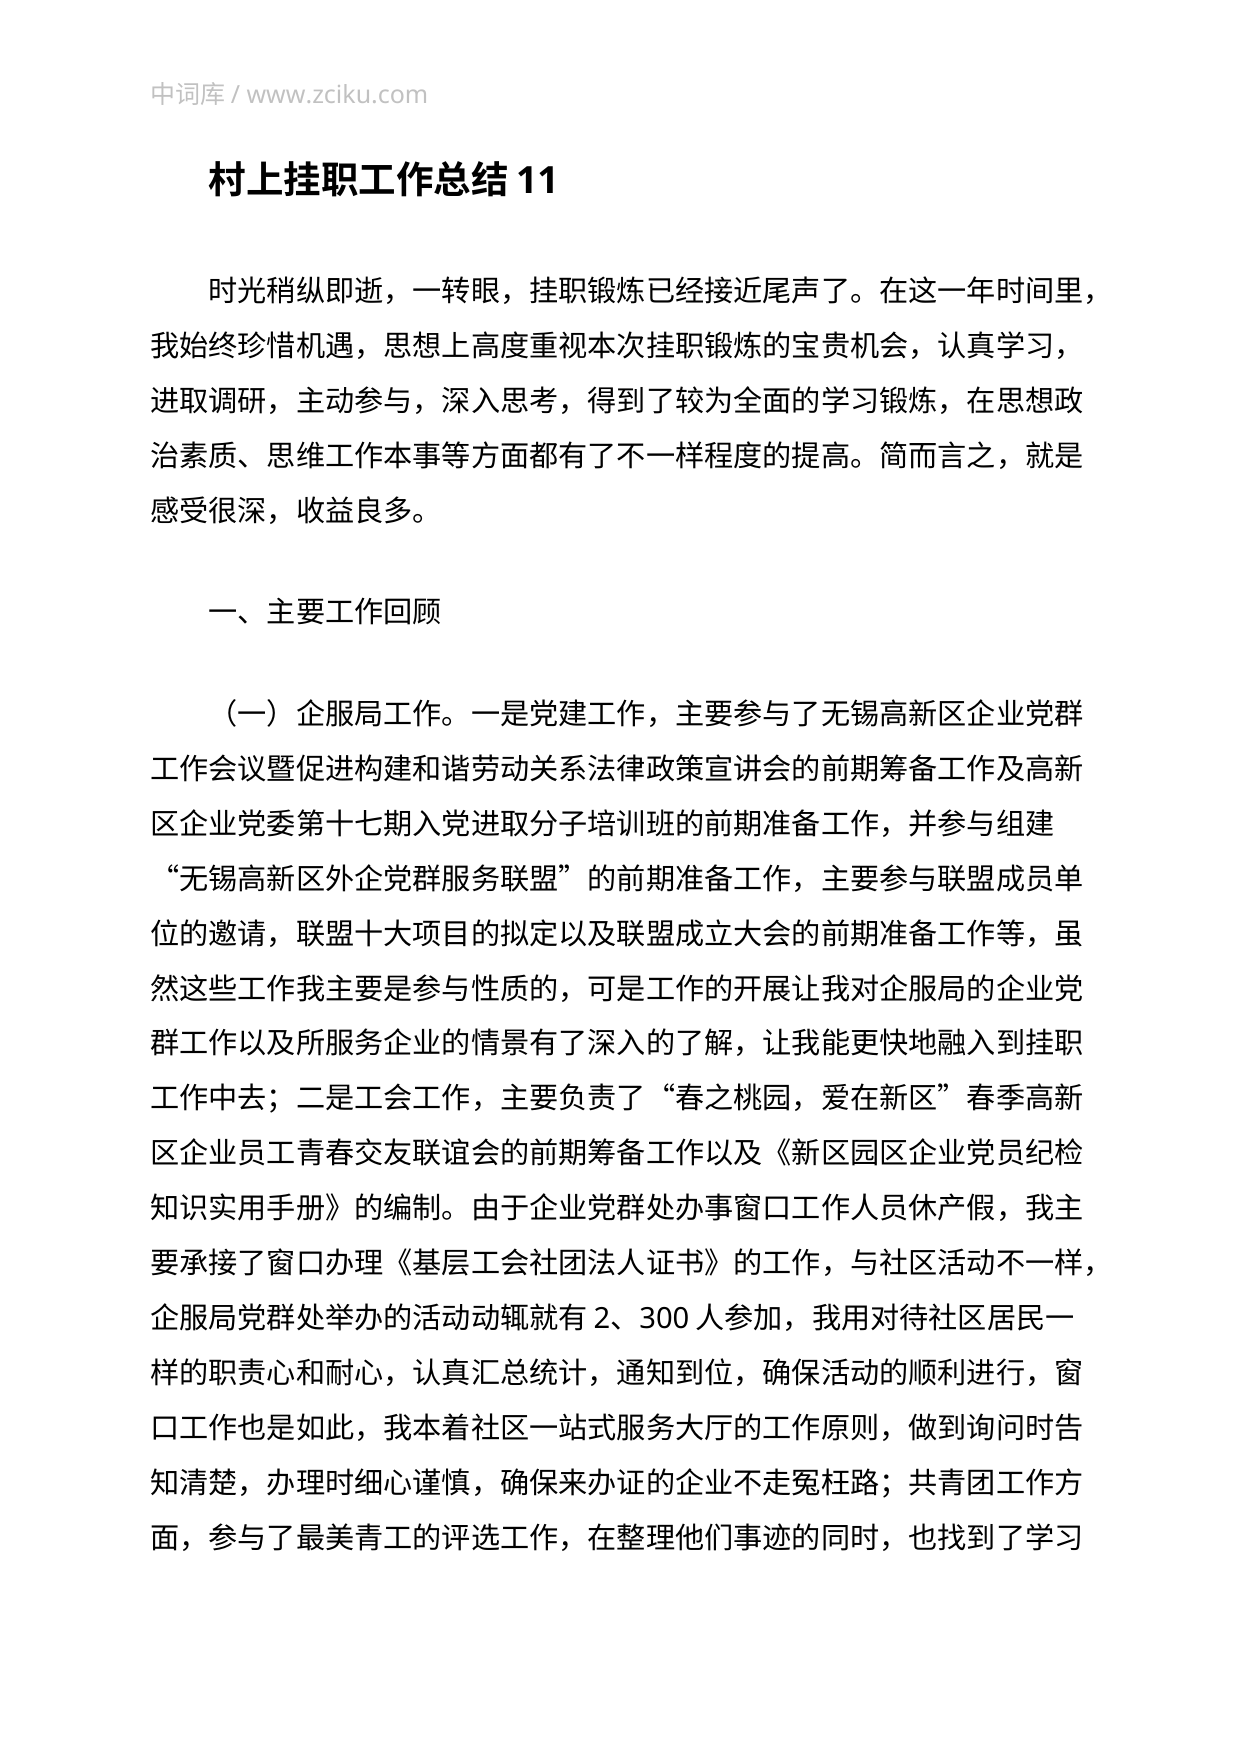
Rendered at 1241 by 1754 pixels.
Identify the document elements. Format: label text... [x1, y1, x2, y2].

text （一）企服局工作。一是党建工作，主要参与了无锡高新区企业党群工作会议暨促进构建和谐劳动关系法律政策宣讲会的前期筹备工作及高新区企业党委第十七期入党进取分子培训班的前期准备工作，并参与组建“无锡高新区外企党群服务联盟”的前期准备工作，主要参与联盟成员单位的邀请，联盟十大项目的拟定以及联盟成立大会的前期准备工作等，虽然这些工作我主要是参与性质的，可是工作的开展让我对企服局的企业党群工作以及所服务企业的情景有了深入的了解，让我能更快地融入到挂职工作中去；二是工会工作，主要负责了“春之桃园，爱在新区”春季高新区企业员工青春交友联谊会的前期筹备工作以及《新区园区企业党员纪检知识实用手册》的编制。由于企业党群处办事窗口工作人员休产假，我主要承接了窗口办理《基层工会社团法人证书》的工作，与社区活动不一样，企服局党群处举办的活动动辄就有2、300人参加，我用对待社区居民一样的职责心和耐心，认真汇总统计，通知到位，确保活动的顺利进行，窗口工作也是如此，我本着社区一站式服务大厅的工作原则，做到询问时告知清楚，办理时细心谨慎，确保来办证的企业不走冤枉路；共青团工作方面，参与了最美青工的评选工作，在整理他们事迹的同时，也找到了学习 [150, 691, 1090, 1557]
text 村上挂职工作总结11 [150, 150, 1090, 204]
text 一、主要工作回顾 [150, 589, 1090, 631]
text 时光稍纵即逝，一转眼，挂职锻炼已经接近尾声了。在这一年时间里，我始终珍惜机遇，思想上高度重视本次挂职锻炼的宝贵机会，认真学习，进取调研，主动参与，深入思考，得到了较为全面的学习锻炼，在思想政治素质、思维工作本事等方面都有了不一样程度的提高。简而言之，就是感受很深，收益良多。 [150, 268, 1090, 529]
